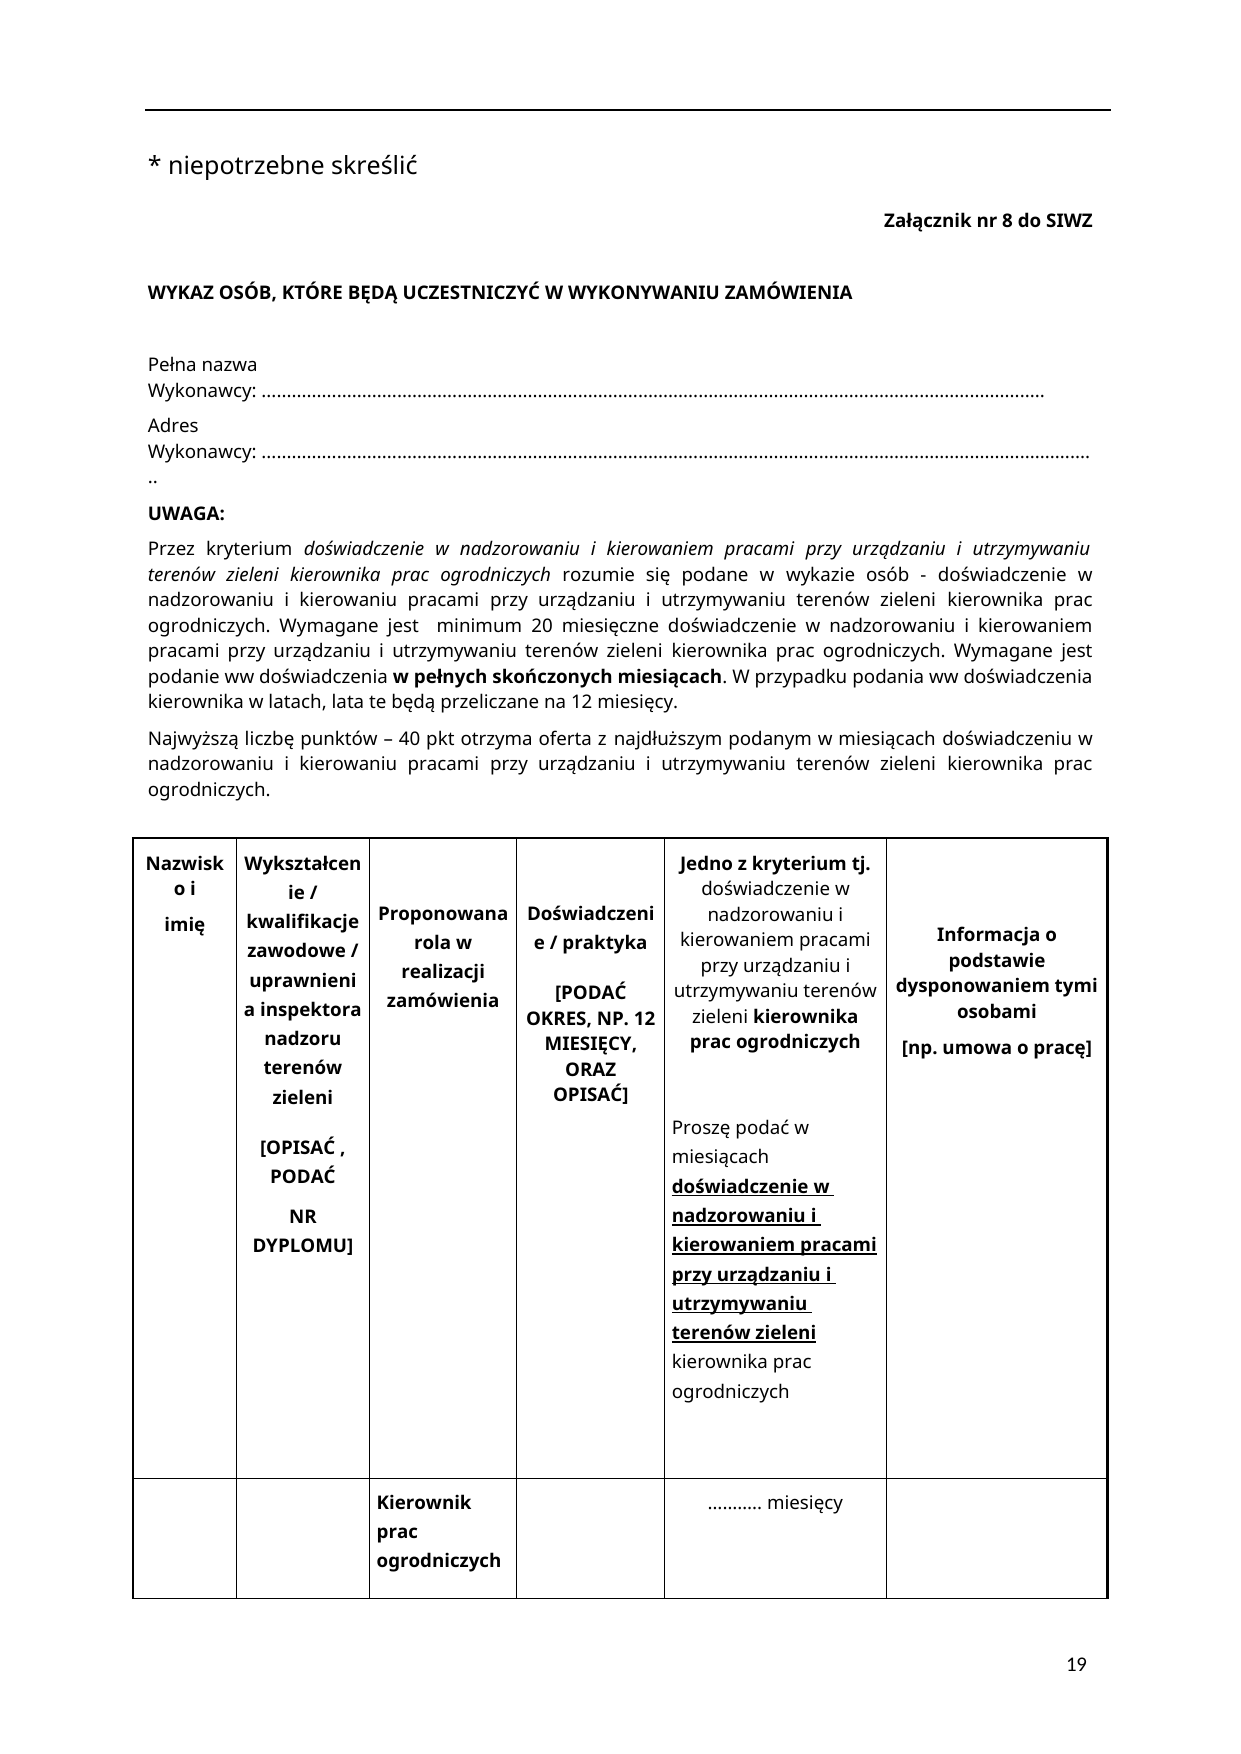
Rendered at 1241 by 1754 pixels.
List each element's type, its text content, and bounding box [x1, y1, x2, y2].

text WYKAZ OSÓB, KTÓRE BĘDĄ UCZESTNICZYĆ W WYKONYWANIU ZAMÓWIENIA [148, 279, 1093, 305]
table_cell Kierownik prac ogrodniczych [370, 1479, 516, 1597]
text Załącznik nr 8 do SIWZ [148, 208, 1093, 233]
table_header Doświadczenie / praktyka [PODAĆ OKRES, NP. 12 MIESIĘCY, ORAZ OPISAĆ] [517, 839, 664, 1478]
table_cell ……….. miesięcy [665, 1479, 886, 1597]
text UWAGA: [148, 500, 1093, 525]
table_cell [237, 1479, 369, 1597]
table_header Jedno z kryterium tj. doświadczenie w nadzorowaniu i kierowaniem pracami przy urządzaniu i utrzymywaniu terenów zieleni kierownika prac ogrodniczych Proszę podać w miesiącach doświadczenie w nadzorowaniu i kierowaniem pracami przy urządzaniu i utrzymywaniu terenów zieleni kierownika prac ogrodniczych [665, 839, 886, 1478]
text Najwyższą liczbę punktów – 40 pkt otrzyma oferta z najdłuższym podanym w miesiącach doświadczeniu w nadzorowaniu i kierowaniu pracami przy urządzaniu i utrzymywaniu terenów zieleni kierownika prac ogrodniczych. [148, 725, 1093, 801]
table_cell [134, 1479, 236, 1597]
text Adres Wykonawcy: ....................................................................................................................................................................... [148, 413, 1093, 489]
table_cell [887, 1479, 1106, 1597]
table_header Nazwisko i imię [134, 839, 236, 1478]
table_header Wykształcenie / kwalifikacje zawodowe / uprawnienia inspektora nadzoru terenów zieleni [OPISAĆ , PODAĆ NR DYPLOMU] [237, 839, 369, 1478]
table_header Informacja o podstawie dysponowaniem tymi osobami [np. umowa o pracę] [887, 839, 1106, 1478]
text Pełna nazwa Wykonawcy: ............................................................................................................................................................ [148, 351, 1093, 402]
text * niepotrzebne skreślić [148, 148, 1093, 182]
text Przez kryterium doświadczenie w nadzorowaniu i kierowaniem pracami przy urządzaniu i utrzymywaniu terenów zieleni kierownika prac ogrodniczych rozumie się podane w wykazie osób - doświadczenie w nadzorowaniu i kierowaniu pracami przy urządzaniu i utrzymywaniu terenów zieleni kierownika prac ogrodniczych. Wymagane jest minimum 20 miesięczne doświadczenie w nadzorowaniu i kierowaniem pracami przy urządzaniu i utrzymywaniu terenów zieleni kierownika prac ogrodniczych. Wymagane jest podanie ww doświadczenia w pełnych skończonych miesiącach. W przypadku podania ww doświadczenia kierownika w latach, lata te będą przeliczane na 12 miesięcy. [148, 536, 1093, 714]
table_header Proponowana rola w realizacji zamówienia [370, 839, 516, 1478]
table_cell [517, 1479, 664, 1597]
